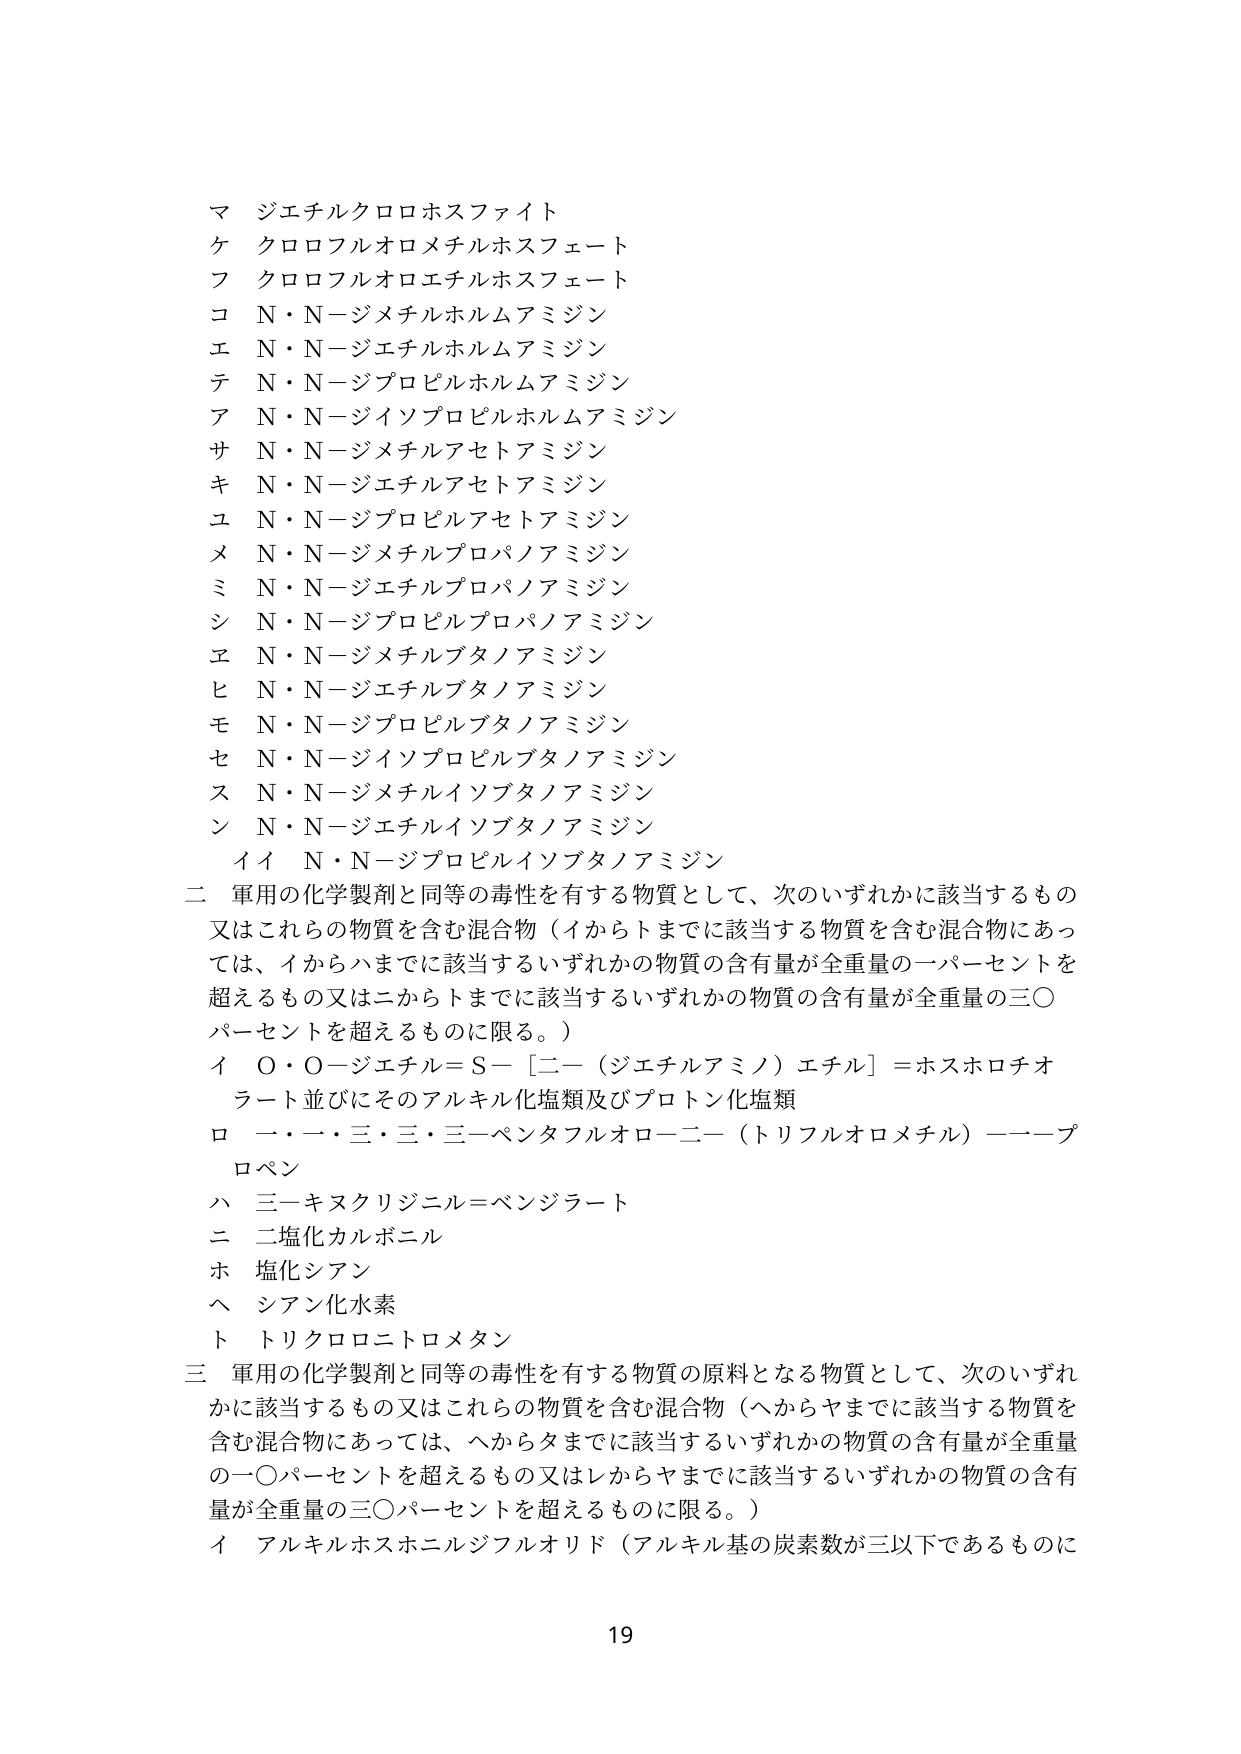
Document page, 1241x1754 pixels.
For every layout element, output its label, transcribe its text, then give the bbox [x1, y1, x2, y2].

text ト トリクロロニトロメタン [207, 1321, 1079, 1355]
text ヱ Ｎ・Ｎ－ジメチルブタノアミジン [207, 638, 1079, 672]
text テ Ｎ・Ｎ－ジプロピルホルムアミジン [207, 364, 1079, 399]
text ス Ｎ・Ｎ－ジメチルイソブタノアミジン [207, 774, 1079, 809]
text ハ 三―キヌクリジニル＝ベンジラート [207, 1184, 1079, 1219]
text フ クロロフルオロエチルホスフェート [207, 262, 1079, 296]
text イ Ｏ・Ｏ―ジエチル＝Ｓ―［二―（ジエチルアミノ）エチル］＝ホスホロチオラート並びにそのアルキル化塩類及びプロトン化塩類 [207, 1048, 1079, 1116]
text イイ Ｎ・Ｎ－ジプロピルイソブタノアミジン [230, 843, 1079, 877]
text エ Ｎ・Ｎ－ジエチルホルムアミジン [207, 330, 1079, 364]
text シ Ｎ・Ｎ－ジプロピルプロパノアミジン [207, 604, 1079, 638]
text ア Ｎ・Ｎ－ジイソプロピルホルムアミジン [207, 399, 1079, 433]
text モ Ｎ・Ｎ－ジプロピルブタノアミジン [207, 706, 1079, 740]
text コ Ｎ・Ｎ－ジメチルホルムアミジン [207, 296, 1079, 330]
text 二 軍用の化学製剤と同等の毒性を有する物質として、次のいずれかに該当するもの又はこれらの物質を含む混合物（イからトまでに該当する物質を含む混合物にあっては、イからハまでに該当するいずれかの物質の含有量が全重量の一パーセントを超えるもの又はニからトまでに該当するいずれかの物質の含有量が全重量の三〇パーセントを超えるものに限る。） [184, 877, 1079, 1048]
text サ Ｎ・Ｎ－ジメチルアセトアミジン [207, 433, 1079, 467]
text 三 軍用の化学製剤と同等の毒性を有する物質の原料となる物質として、次のいずれかに該当するもの又はこれらの物質を含む混合物（ヘからヤまでに該当する物質を含む混合物にあっては、ヘからタまでに該当するいずれかの物質の含有量が全重量の一〇パーセントを超えるもの又はレからヤまでに該当するいずれかの物質の含有量が全重量の三〇パーセントを超えるものに限る。） [184, 1355, 1079, 1526]
text ロ 一・一・三・三・三―ペンタフルオロ―二―（トリフルオロメチル）―一―プロペン [207, 1116, 1079, 1184]
text ユ Ｎ・Ｎ－ジプロピルアセトアミジン [207, 501, 1079, 535]
text ケ クロロフルオロメチルホスフェート [207, 228, 1079, 262]
text ホ 塩化シアン [207, 1253, 1079, 1287]
text ミ Ｎ・Ｎ－ジエチルプロパノアミジン [207, 569, 1079, 604]
text ニ 二塩化カルボニル [207, 1219, 1079, 1253]
text マ ジエチルクロロホスファイト [207, 194, 1079, 228]
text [207, 1526, 1079, 1560]
text メ Ｎ・Ｎ－ジメチルプロパノアミジン [207, 535, 1079, 569]
text セ Ｎ・Ｎ－ジイソプロピルブタノアミジン [207, 740, 1079, 774]
text ヒ Ｎ・Ｎ－ジエチルブタノアミジン [207, 672, 1079, 706]
text ヘ シアン化水素 [207, 1287, 1079, 1321]
text ン Ｎ・Ｎ－ジエチルイソブタノアミジン [207, 809, 1079, 843]
text キ Ｎ・Ｎ－ジエチルアセトアミジン [207, 467, 1079, 501]
